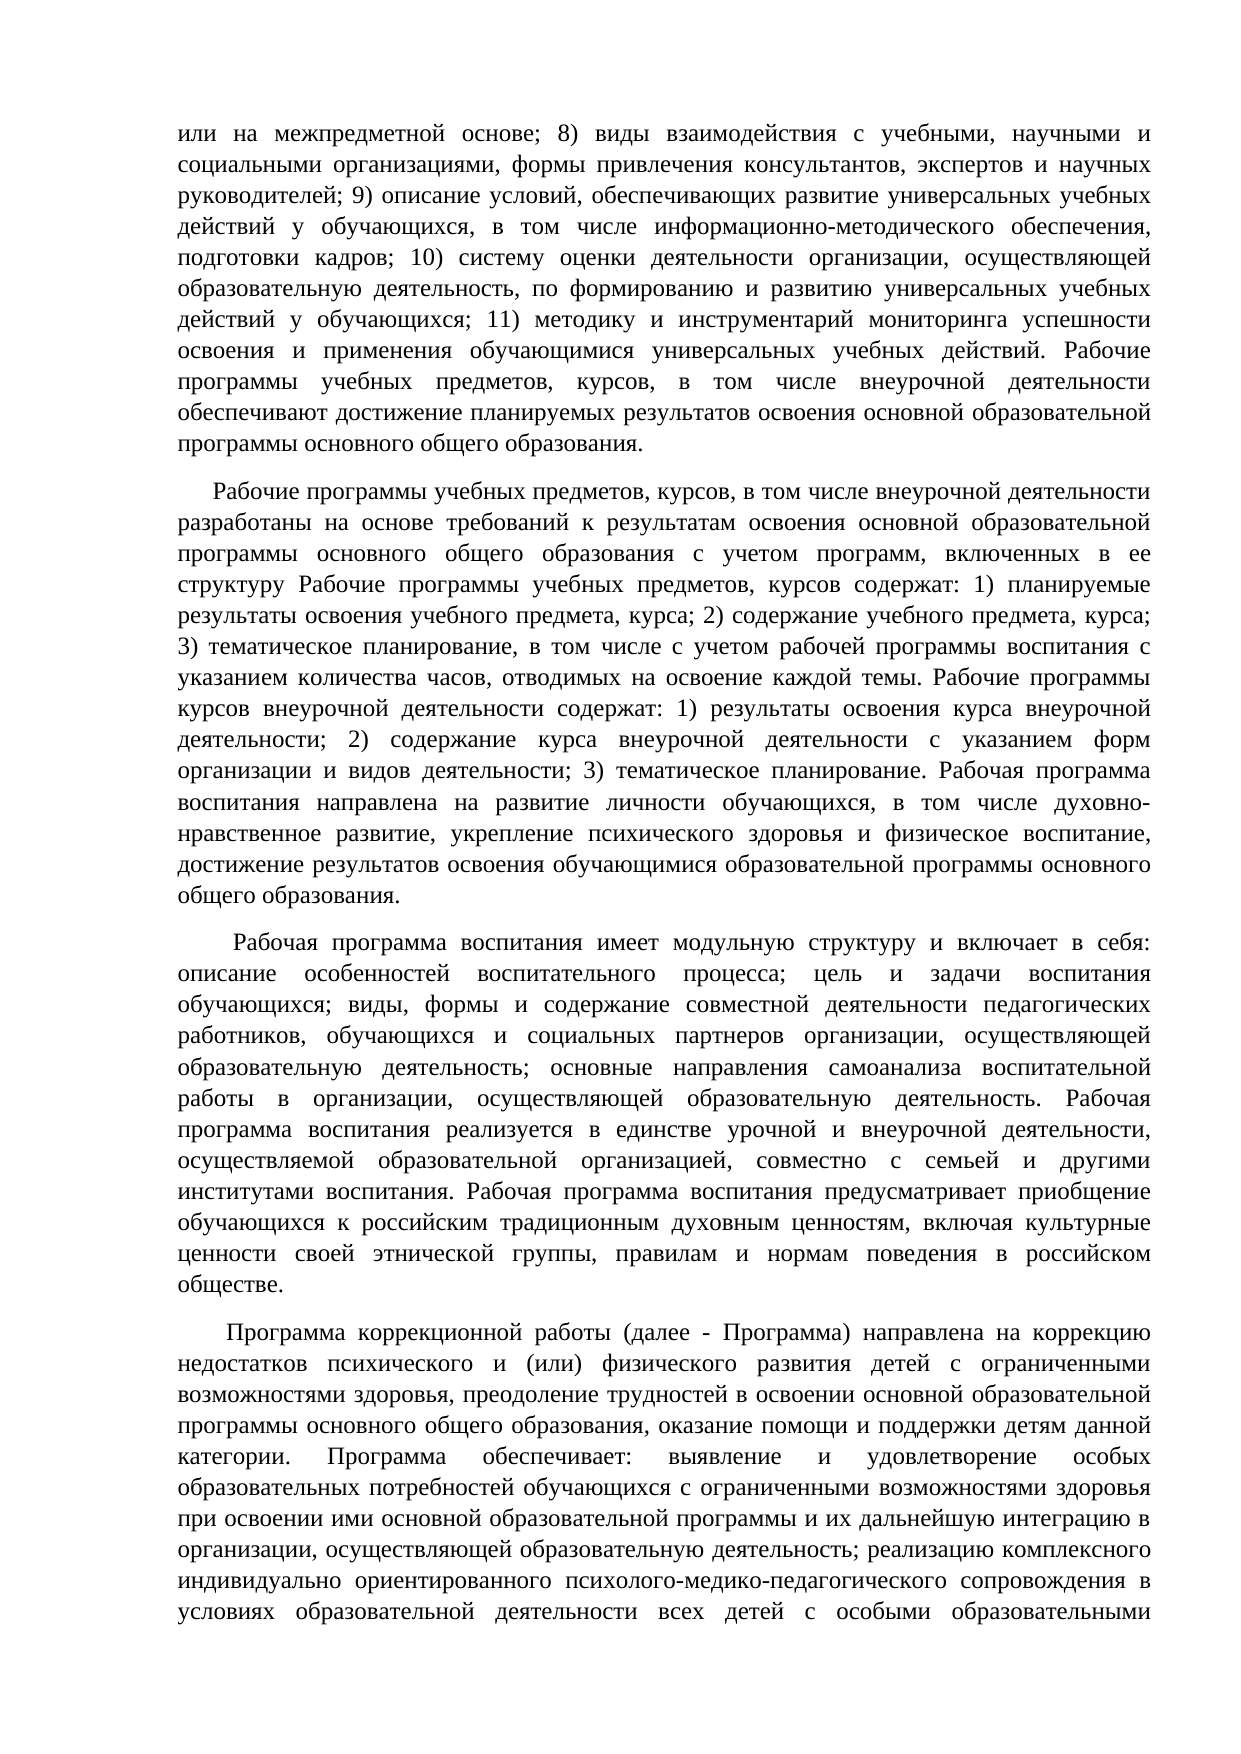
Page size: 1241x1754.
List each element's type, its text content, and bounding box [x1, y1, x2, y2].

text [177, 118, 1152, 457]
text Рабочая программа воспитания имеет модульную структуру и включает в себя: описание особенностей воспитательного процесса; цель и задачи воспитания обучающихся; виды, формы и содержание совместной деятельности педагогических работников, обучающихся и социальных партнеров организации, осуществляющей образовательную деятельность; основные направления самоанализа воспитательной работы в организации, осуществляющей образовательную деятельность. Рабочая программа воспитания реализуется в единстве урочной и внеурочной деятельности, осуществляемой образовательной организацией, совместно с семьей и другими институтами воспитания. Рабочая программа воспитания предусматривает приобщение обучающихся к российским традиционным духовным ценностям, включая культурные ценности своей этнической группы, правилам и нормам поведения в российском обществе. [177, 927, 1152, 1298]
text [177, 1317, 1152, 1625]
text Рабочие программы учебных предметов, курсов, в том числе внеурочной деятельности разработаны на основе требований к результатам освоения основной образовательной программы основного общего образования с учетом программ, включенных в ее структуру Рабочие программы учебных предметов, курсов содержат: 1) планируемые результаты освоения учебного предмета, курса; 2) содержание учебного предмета, курса; 3) тематическое планирование, в том числе с учетом рабочей программы воспитания с указанием количества часов, отводимых на освоение каждой темы. Рабочие программы курсов внеурочной деятельности содержат: 1) результаты освоения курса внеурочной деятельности; 2) содержание курса внеурочной деятельности с указанием форм организации и видов деятельности; 3) тематическое планирование. Рабочая программа воспитания направлена на развитие личности обучающихся, в том числе духовно-нравственное развитие, укрепление психического здоровья и физическое воспитание, достижение результатов освоения обучающимися образовательной программы основного общего образования. [177, 476, 1152, 908]
